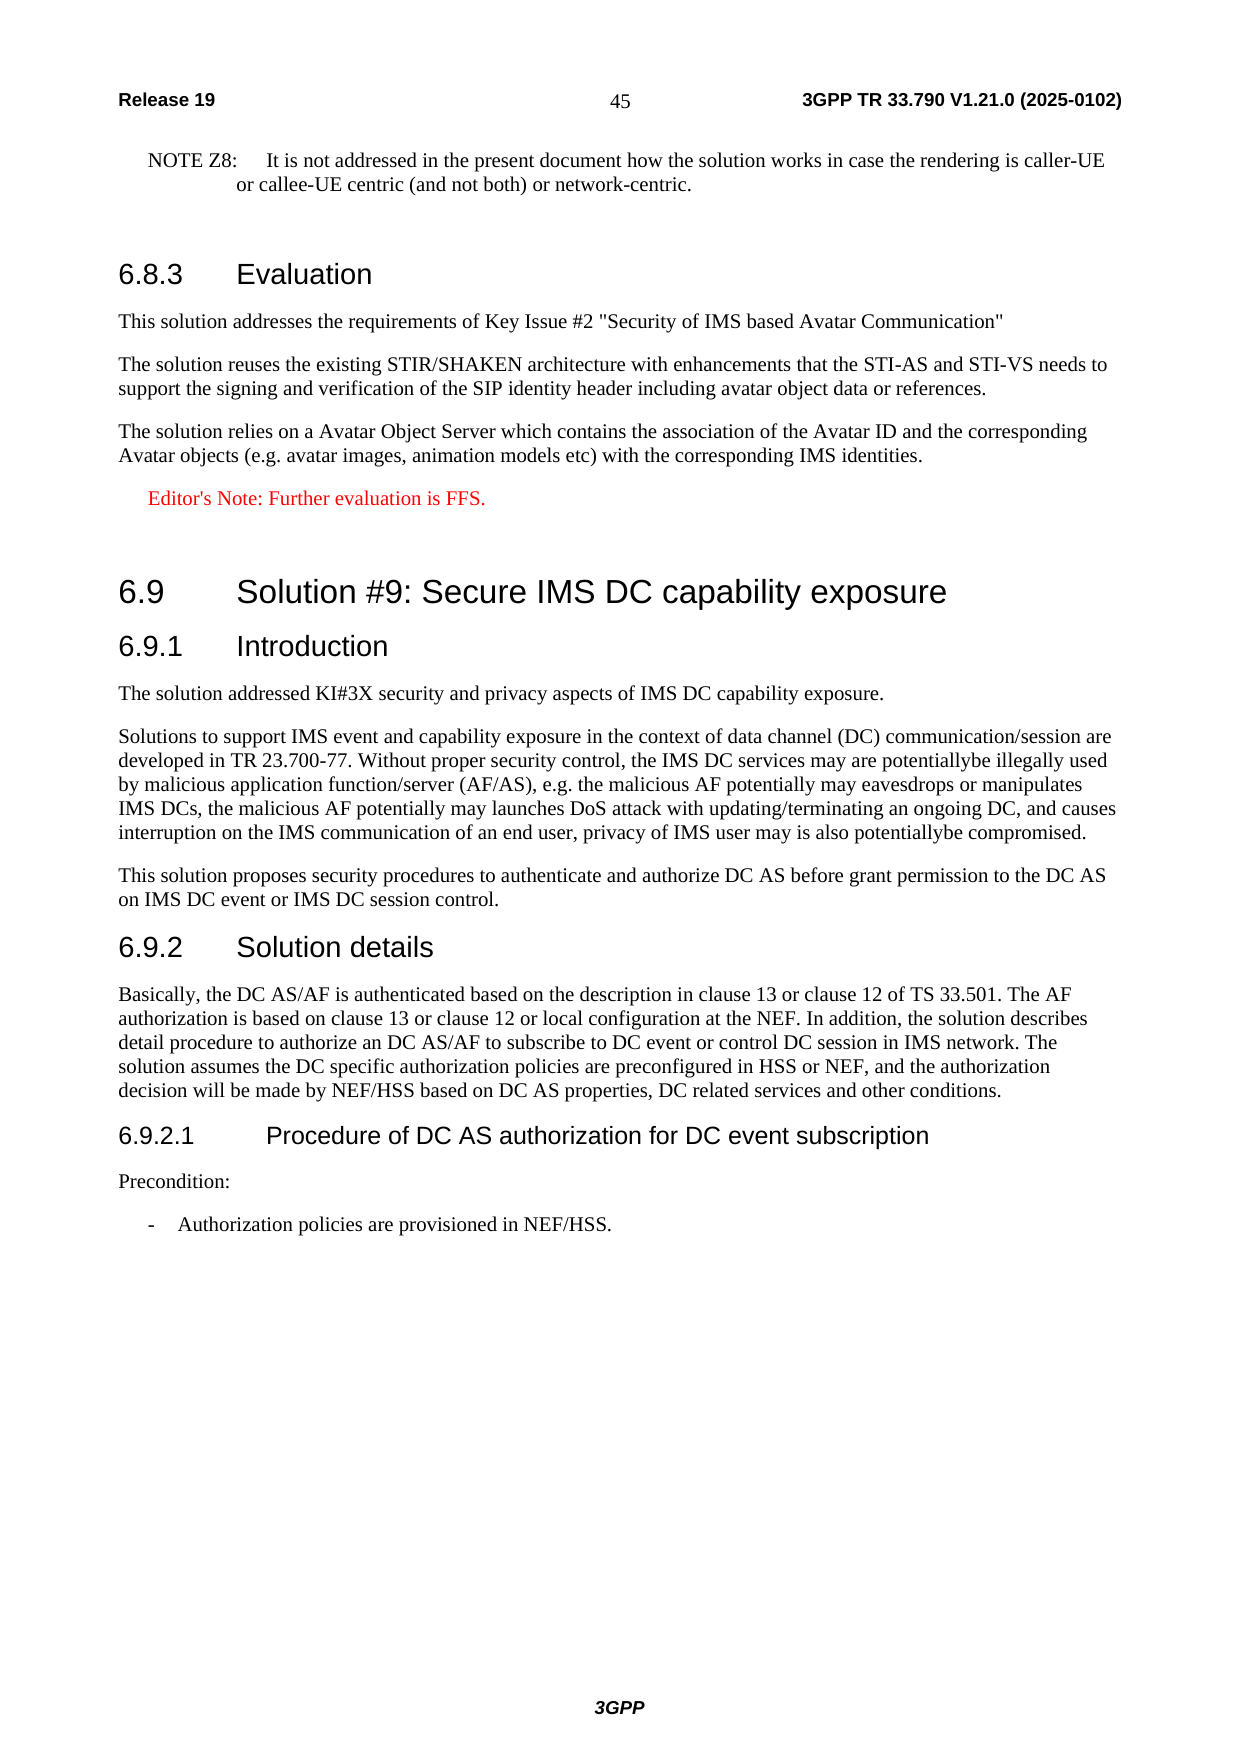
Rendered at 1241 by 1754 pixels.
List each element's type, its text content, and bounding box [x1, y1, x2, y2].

subtitle 6.9 Solution #9: Secure IMS DC capability exposure [118, 572, 1122, 610]
subtitle 6.9.2.1 Procedure of DC AS authorization for DC event subscription [118, 1121, 1122, 1150]
text The solution relies on a Avatar Object Server which contains the association of the Avatar ID and the corresponding Avatar objects (e.g. avatar images, animation models etc) with the corresponding IMS identities. [118, 419, 1122, 467]
text This solution proposes security procedures to authenticate and authorize DC AS before grant permission to the DC AS on IMS DC event or IMS DC session control. [118, 863, 1122, 911]
text The solution addressed KI# security and privacy aspects of IMS DC capability exposure. [118, 681, 1122, 705]
subtitle 6.9.1 Introduction [118, 629, 1122, 662]
text The solution reuses the existing STIR/SHAKEN architecture with enhancements that the STI-AS and STI-VS needs to support the signing and verification of the SIP identity header including avatar object data or references. [118, 352, 1122, 400]
text This solution addresses the requirements of Key Issue #2 "Security of IMS based Avatar Communication" [118, 309, 1122, 333]
subtitle 6.8.3 Evaluation [118, 257, 1122, 291]
text Solutions to support IMS event and capability exposure in the context of data channel (DC) communication/session are developed in TR 23.700-77. Without proper security control, the IMS DC services illegally used by malicious application function/server (AF/AS), e.g. the malicious AF eavesdrop or manipulate IMS DCs, the malicious AF launch DoS attack with updating/terminating an ongoing DC, and cause interruption on the IMS communication of an end user, privacy of IMS user also compromised. [118, 724, 1122, 844]
text Basically, the DC AS/AF is authenticated based on the description in clause 13 or clause 12 of TS 33.501. The AF authorization is based on clause 13 or clause 12 or local configuration at the NEF. In addition, the solution describes detail procedure to authorize an DC AS/AF to subscribe to DC event or control DC session in IMS network. The solution assumes the DC specific authorization policies are preconfigured in HSS or NEF, and the authorization decision will be made by NEF/HSS based on DC AS properties, DC related services and other conditions. [118, 982, 1122, 1102]
text Precondition: [118, 1169, 1122, 1193]
text - Authorization policies are provisioned in NEF/HSS. [148, 1212, 1122, 1236]
subtitle 6.9.2 Solution details [118, 930, 1122, 963]
